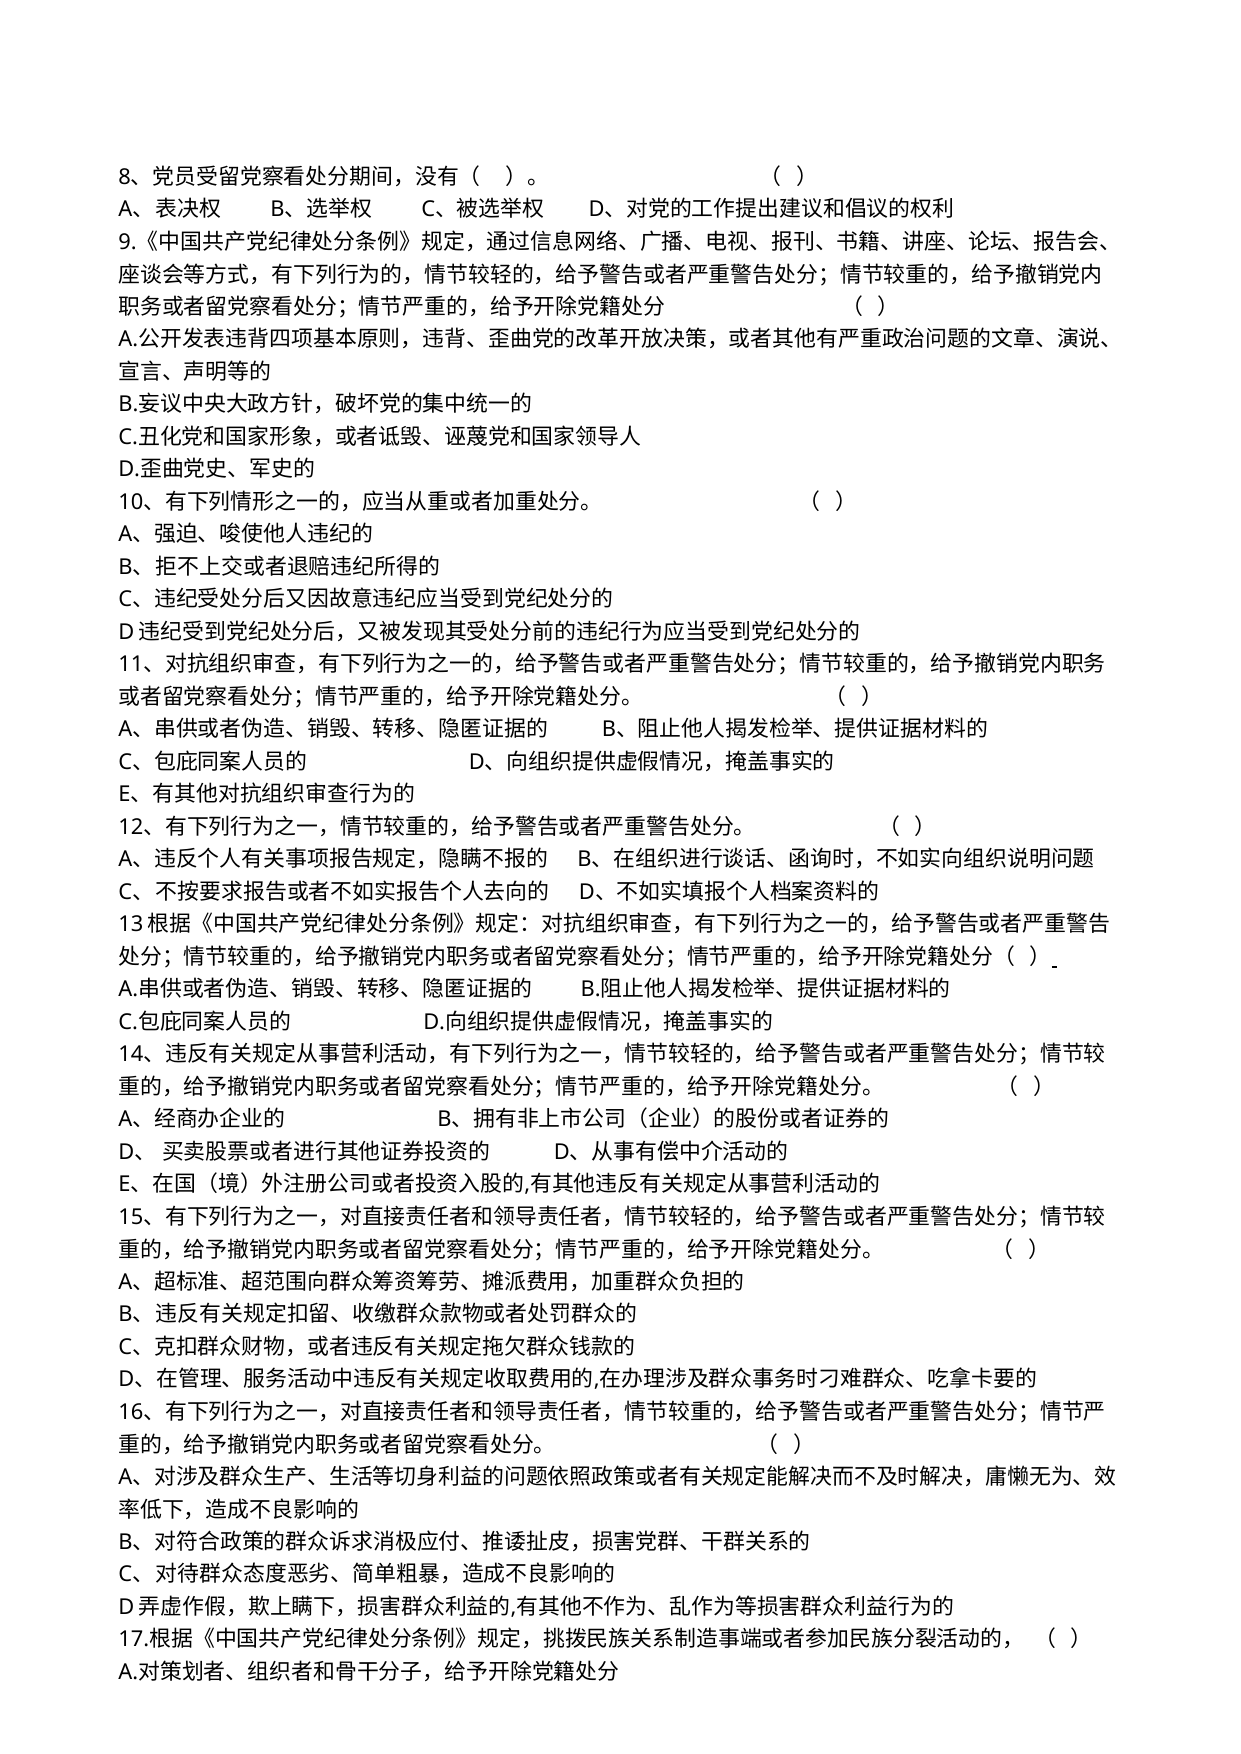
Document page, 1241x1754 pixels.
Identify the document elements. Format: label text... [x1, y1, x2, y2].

text B、对符合政策的群众诉求消极应付、推诿扯皮，损害党群、干群关系的 [118, 1524, 1122, 1556]
text 11、对抗组织审查，有下列行为之一的，给予警告或者严重警告处分；情节较重的，给予撤销党内职务或者留党察看处分；情节严重的，给予开除党籍处分。 （ ） [118, 646, 1122, 711]
text 10、有下列情形之一的，应当从重或者加重处分。 （ ） [118, 484, 1122, 516]
text A、违反个人有关事项报告规定，隐瞒不报的 B、在组织进行谈话、函询时，不如实向组织说明问题 [118, 841, 1122, 874]
list 拒不上交或者退赔违纪所得的 [118, 549, 1122, 581]
text E、有其他对抗组织审查行为的 [118, 776, 1122, 809]
text C、克扣群众财物，或者违反有关规定拖欠群众钱款的 [118, 1329, 1122, 1361]
text A、串供或者伪造、销毁、转移、隐匿证据的 B、阻止他人揭发检举、提供证据材料的 [118, 711, 1122, 744]
text 14、违反有关规定从事营利活动，有下列行为之一，情节较轻的，给予警告或者严重警告处分；情节较重的，给予撤销党内职务或者留党察看处分；情节严重的，给予开除党籍处分。 （ ） [118, 1036, 1122, 1101]
text C、包庇同案人员的 D、向组织提供虚假情况，掩盖事实的 [118, 744, 1122, 776]
text A、经商办企业的 B、拥有非上市公司（企业）的股份或者证券的 [118, 1101, 1122, 1134]
text D.歪曲党史、军史的 [118, 451, 1122, 484]
text A、超标准、超范围向群众筹资筹劳、摊派费用，加重群众负担的 [118, 1264, 1122, 1296]
text E、在国（境）外注册公司或者投资入股的,有其他违反有关规定从事营利活动的 [118, 1166, 1122, 1199]
text 9.《中国共产党纪律处分条例》规定，通过信息网络、广播、电视、报刊、书籍、讲座、论坛、报告会、座谈会等方式，有下列行为的，情节较轻的，给予警告或者严重警告处分；情节较重的，给予撤销党内职务或者留党察看处分；情节严重的，给予开除党籍处分 （ ） [118, 224, 1122, 321]
text A.对策划者、组织者和骨干分子，给予开除党籍处分 [118, 1654, 1122, 1686]
text A.公开发表违背四项基本原则，违背、歪曲党的改革开放决策，或者其他有严重政治问题的文章、演说、宣言、声明等的 [118, 321, 1122, 386]
text B.妄议中央大政方针，破坏党的集中统一的 [118, 386, 1122, 419]
text 8、党员受留党察看处分期间，没有（ ）。 （ ） [118, 159, 1122, 191]
text D违纪受到党纪处分后，又被发现其受处分前的违纪行为应当受到党纪处分的 [118, 614, 1122, 646]
text 16、有下列行为之一，对直接责任者和领导责任者，情节较重的，给予警告或者严重警告处分；情节严重的，给予撤销党内职务或者留党察看处分。 （ ） [118, 1394, 1122, 1459]
list 买卖股票或者进行其他证券投资的 D、从事有偿中介活动的 [118, 1134, 1122, 1166]
text C.丑化党和国家形象，或者诋毁、诬蔑党和国家领导人 [118, 419, 1122, 451]
list 表决权 B、选举权 C、被选举权 D、对党的工作提出建议和倡议的权利 [118, 191, 1122, 224]
list 不按要求报告或者不如实报告个人去向的 D、不如实填报个人档案资料的 [118, 874, 1122, 906]
list 违反有关规定扣留、收缴群众款物或者处罚群众的 [118, 1296, 1122, 1329]
text D弄虚作假，欺上瞒下，损害群众利益的,有其他不作为、乱作为等损害群众利益行为的 [118, 1589, 1122, 1621]
text C、违纪受处分后又因故意违纪应当受到党纪处分的 [118, 581, 1122, 614]
text A、强迫、唆使他人违纪的 [118, 516, 1122, 549]
text C.包庇同案人员的 D.向组织提供虚假情况，掩盖事实的 [118, 1004, 1122, 1036]
text D、在管理、服务活动中违反有关规定收取费用的,在办理涉及群众事务时刁难群众、吃拿卡要的 [118, 1361, 1122, 1394]
text 13根据《中国共产党纪律处分条例》规定：对抗组织审查，有下列行为之一的，给予警告或者严重警告处分；情节较重的，给予撤销党内职务或者留党察看处分；情节严重的，给予开除党籍处分（ ） [118, 906, 1122, 971]
text A、对涉及群众生产、生活等切身利益的问题依照政策或者有关规定能解决而不及时解决，庸懒无为、效率低下，造成不良影响的 [118, 1459, 1122, 1524]
list 对待群众态度恶劣、简单粗暴，造成不良影响的 [118, 1556, 1122, 1589]
text A.串供或者伪造、销毁、转移、隐匿证据的 B.阻止他人揭发检举、提供证据材料的 [118, 971, 1122, 1004]
text 17.根据《中国共产党纪律处分条例》规定，挑拨民族关系制造事端或者参加民族分裂活动的， （ ） [118, 1621, 1122, 1654]
text 12、有下列行为之一，情节较重的，给予警告或者严重警告处分。 （ ） [118, 809, 1122, 841]
text 15、有下列行为之一，对直接责任者和领导责任者，情节较轻的，给予警告或者严重警告处分；情节较重的，给予撤销党内职务或者留党察看处分；情节严重的，给予开除党籍处分。 （ ） [118, 1199, 1122, 1264]
